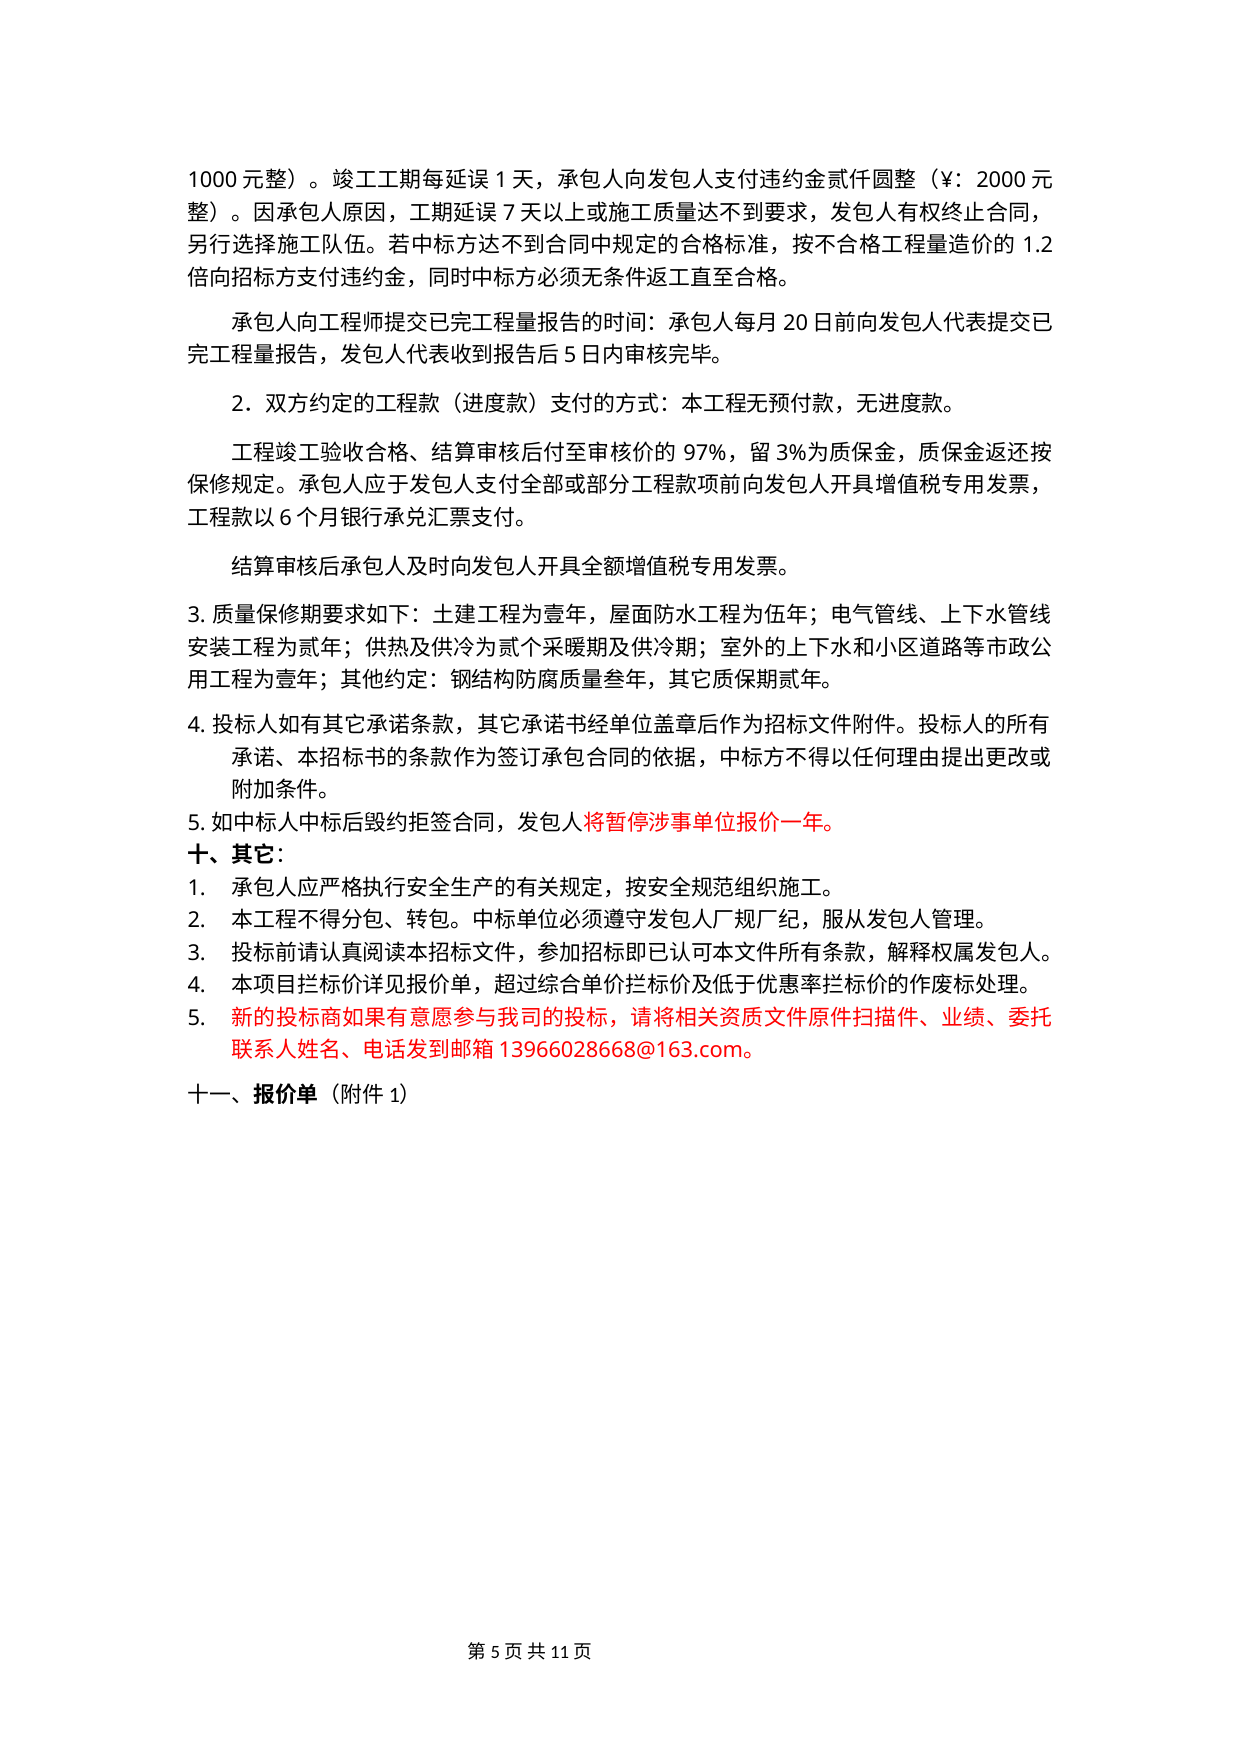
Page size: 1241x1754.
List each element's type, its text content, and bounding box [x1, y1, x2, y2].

text 2．双方约定的工程款（进度款）支付的方式：本工程无预付款，无进度款。 [187, 386, 1053, 418]
text 承包人向工程师提交已完工程量报告的时间：承包人每月20日前向发包人代表提交已完工程量报告，发包人代表收到报告后5日内审核完毕。 [187, 304, 1053, 369]
list 承包人应严格执行安全生产的有关规定，按安全规范组织施工。 [187, 869, 1053, 902]
text 4. 投标人如有其它承诺条款，其它承诺书经单位盖章后作为招标文件附件。投标人的所有承诺、本招标书的条款作为签订承包合同的依据，中标方不得以任何理由提出更改或附加条件。 [187, 707, 1053, 804]
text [187, 162, 1053, 292]
list 本项目拦标价详见报价单，超过综合单价拦标价及低于优惠率拦标价的作废标处理。 [187, 967, 1053, 999]
list 新的投标商如果有意愿参与我司的投标，请将相关资质文件原件扫描件、业绩、委托联系人姓名、电话发到邮箱13966028668@163.com。 [187, 999, 1053, 1064]
list 投标前请认真阅读本招标文件，参加招标即已认可本文件所有条款，解释权属发包人。 [187, 934, 1053, 967]
text 工程竣工验收合格、结算审核后付至审核价的97%，留3%为质保金，质保金返还按保修规定。承包人应于发包人支付全部或部分工程款项前向发包人开具增值税专用发票，工程款以6个月银行承兑汇票支付。 [187, 434, 1053, 532]
text 结算审核后承包人及时向发包人开具全额增值税专用发票。 [187, 548, 1053, 581]
text 十、其它： [187, 837, 1053, 869]
text 5. 如中标人中标后毁约拒签合同，发包人将暂停涉事单位报价一年。 [187, 804, 1053, 837]
text 3. 质量保修期要求如下：土建工程为壹年，屋面防水工程为伍年；电气管线、上下水管线安装工程为贰年；供热及供冷为贰个采暖期及供冷期；室外的上下水和小区道路等市政公用工程为壹年；其他约定：钢结构防腐质量叁年，其它质保期贰年。 [187, 597, 1053, 694]
list 报价单（附件1） [187, 1077, 1053, 1109]
list 本工程不得分包、转包。中标单位必须遵守发包人厂规厂纪，服从发包人管理。 [187, 902, 1053, 934]
